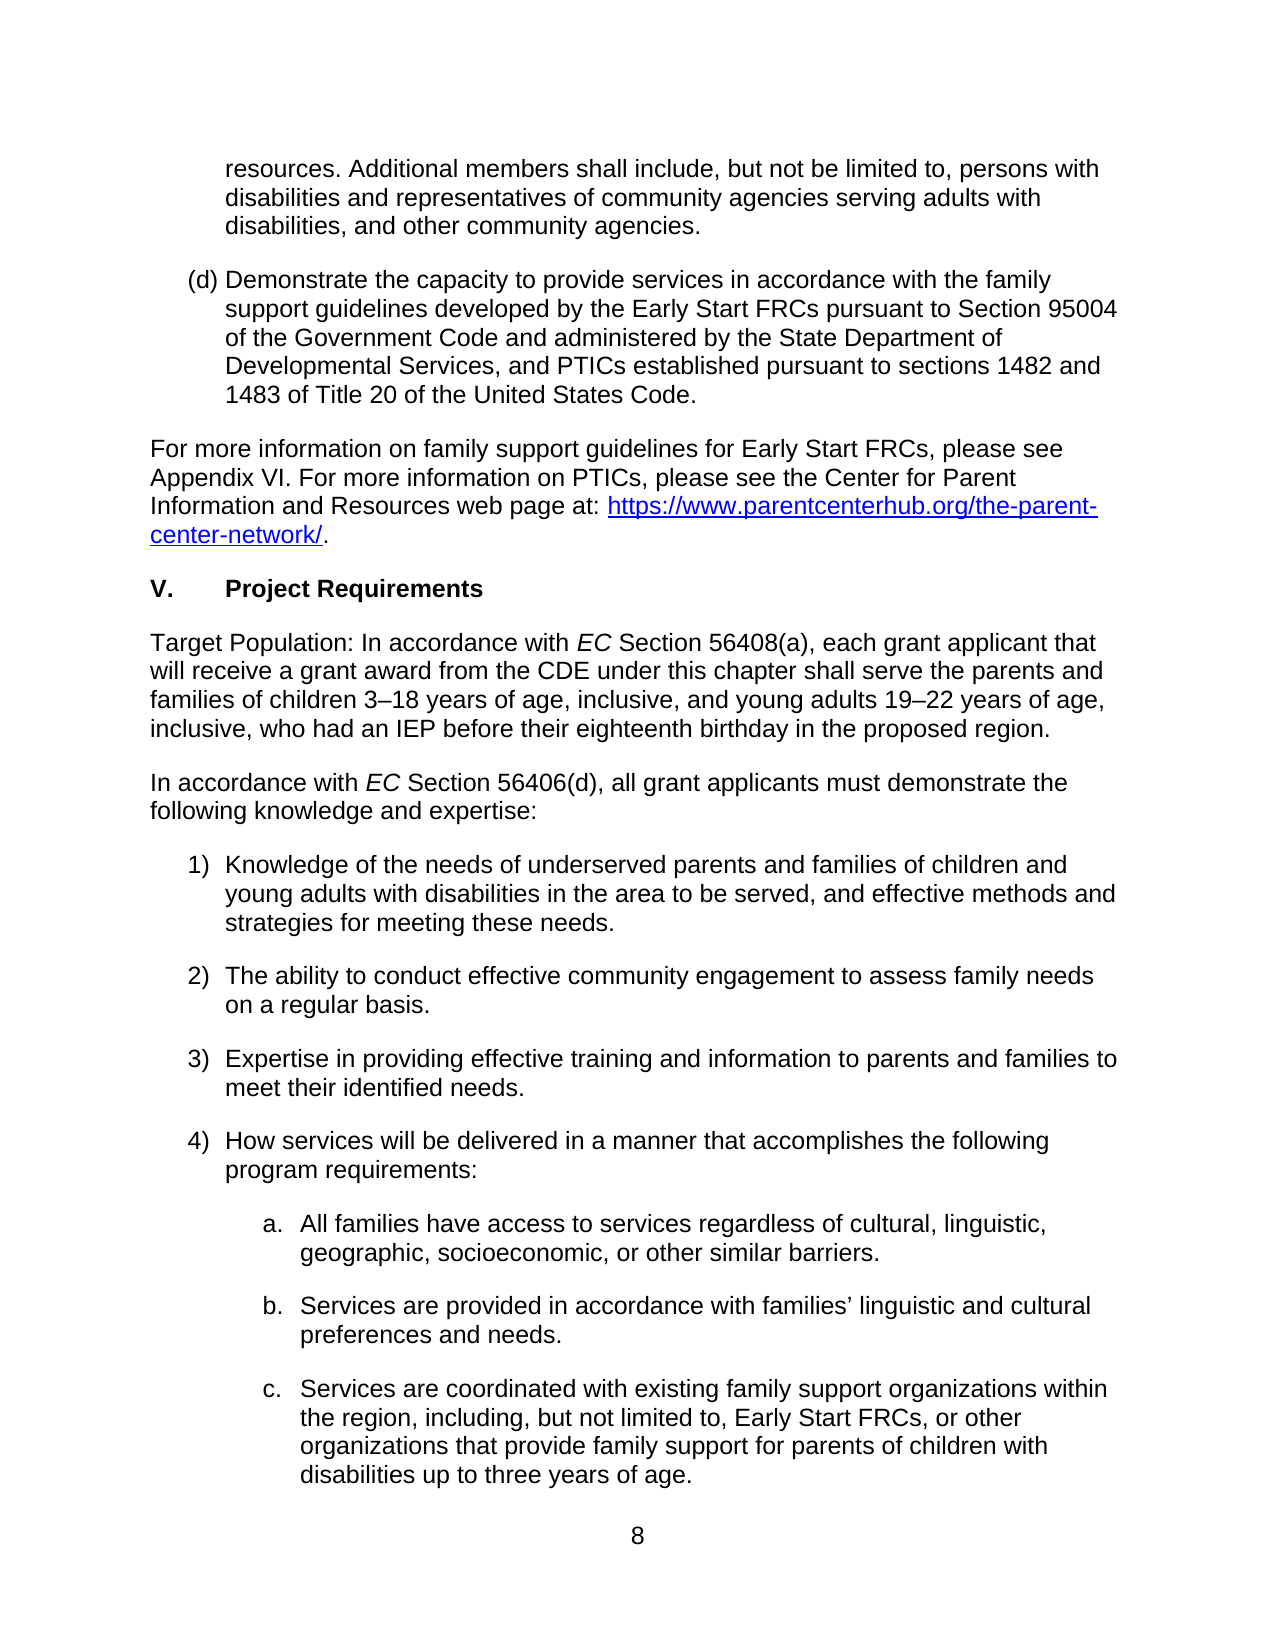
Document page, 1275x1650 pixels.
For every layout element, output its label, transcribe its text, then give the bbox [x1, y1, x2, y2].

list The ability to conduct effective community engagement to assess family needs on a regular basis. [187, 961, 1125, 1019]
list Services are provided in accordance with families’ linguistic and cultural preferences and needs. [262, 1291, 1125, 1349]
text For more information on family support guidelines for Early Start FRCs, please see Appendix VI. For more information on PTICs, please see the Center for Parent Information and Resources web page at: https://www.parentcenterhub.org/the-parent-center-network/. [150, 434, 1125, 549]
list All families have access to services regardless of cultural, linguistic, geographic, socioeconomic, or other similar barriers. [262, 1209, 1125, 1266]
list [187, 154, 1125, 240]
list Services are coordinated with existing family support organizations within the region, including, but not limited to, Early Start FRCs, or other organizations that provide family support for parents of children with disabilities up to three years of age. [262, 1374, 1125, 1489]
list Demonstrate the capacity to provide services in accordance with the family support guidelines developed by the Early Start FRCs pursuant to Section 95004 of the Government Code and administered by the State Department of Developmental Services, and PTICs established pursuant to sections 1482 and 1483 of Title 20 of the United States Code. [187, 265, 1125, 409]
text Target Population: In accordance with EC Section 56408(a), each grant applicant that will receive a grant award from the CDE under this chapter shall serve the parents and families of children 3–18 years of age, inclusive, and young adults 19–22 years of age, inclusive, who had an IEP before their eighteenth birthday in the proposed region. [150, 627, 1125, 742]
list Knowledge of the needs of underserved parents and families of children and young adults with disabilities in the area to be served, and effective methods and strategies for meeting these needs. [187, 850, 1125, 936]
subtitle V. Project Requirements [150, 574, 1125, 602]
list How services will be delivered in a manner that accomplishes the following program requirements: [187, 1126, 1125, 1184]
text In accordance with EC Section 56406(d), all grant applicants must demonstrate the following knowledge and expertise: [150, 767, 1125, 825]
list Expertise in providing effective training and information to parents and families to meet their identified needs. [187, 1044, 1125, 1101]
